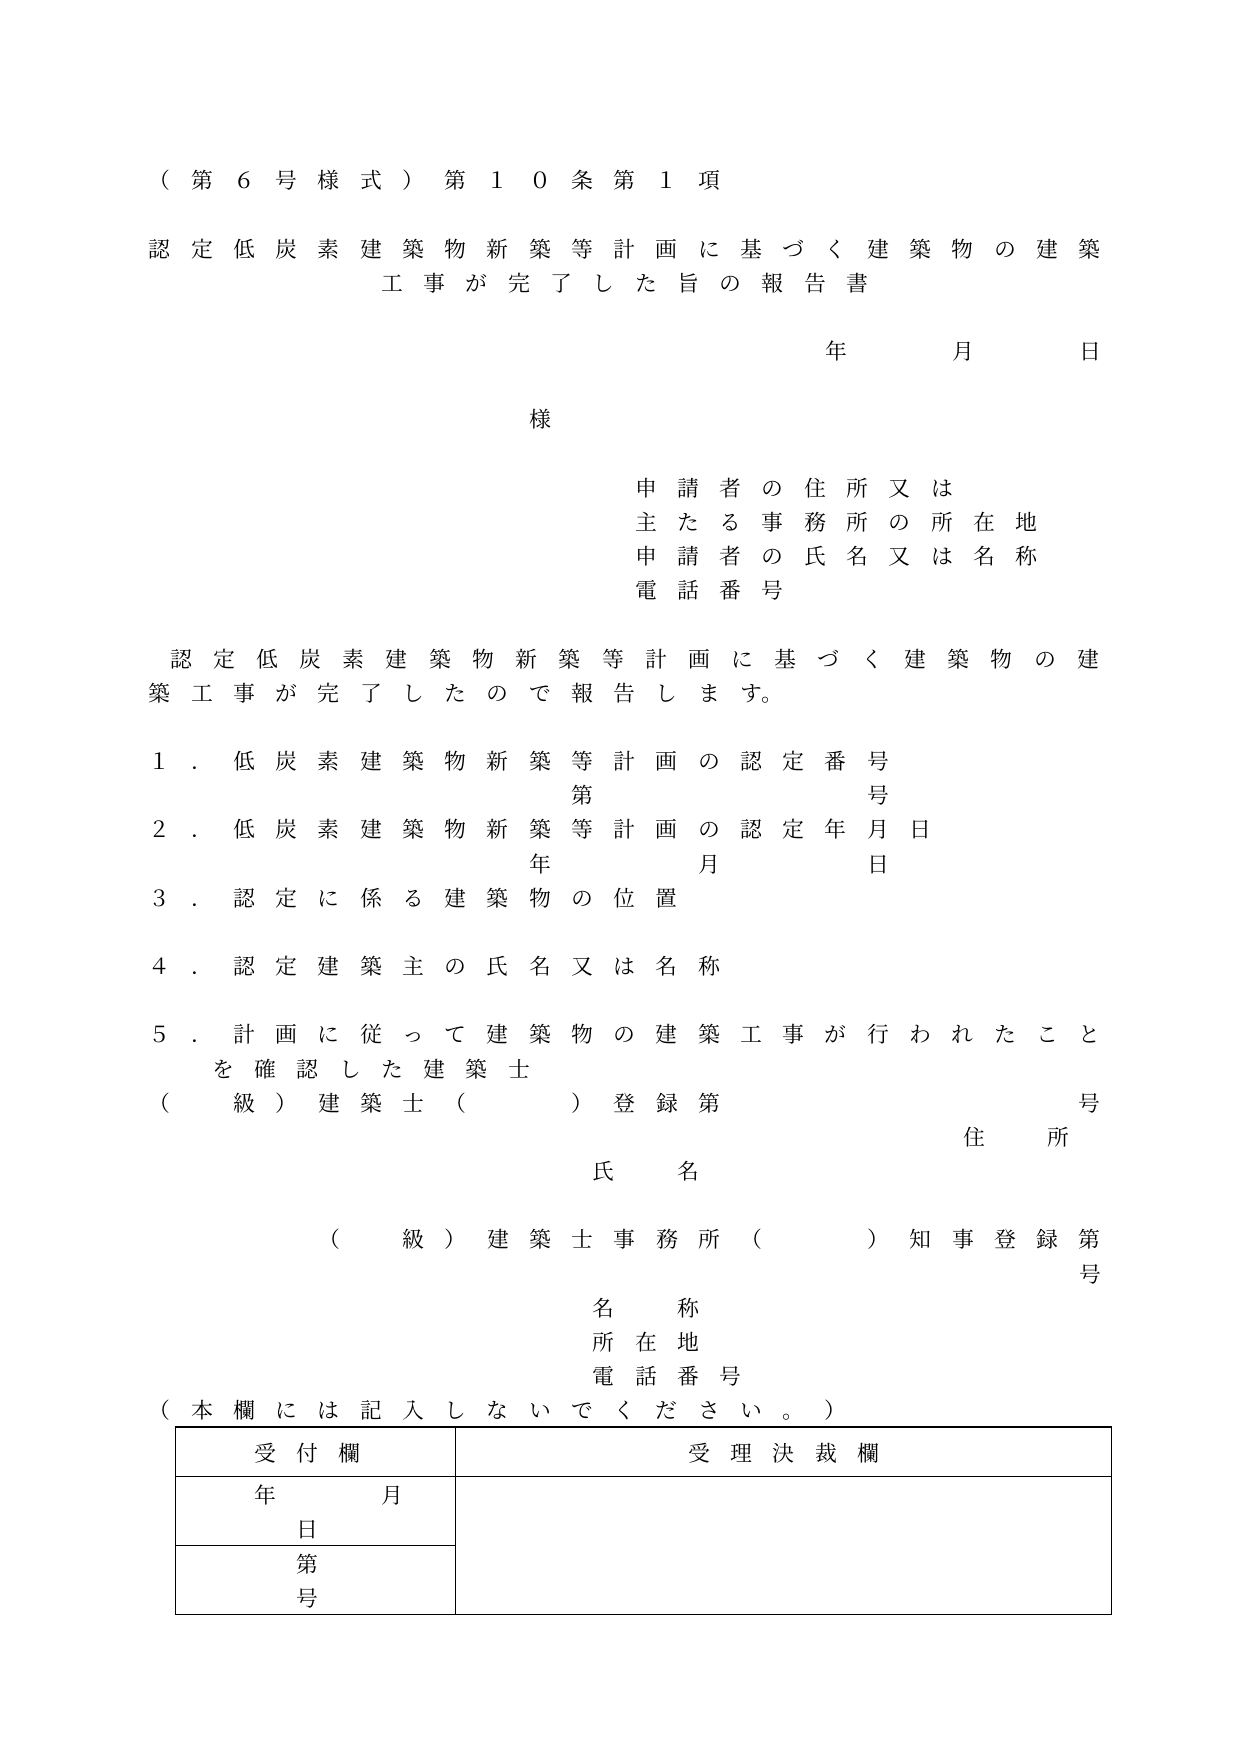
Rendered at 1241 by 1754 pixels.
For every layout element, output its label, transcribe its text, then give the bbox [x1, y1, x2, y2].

text ４．認定建築主の氏名又は名称 [148, 948, 1121, 982]
text ５．計画に従って建築物の建築工事が行われたことを確認した建築士 [148, 1016, 1121, 1085]
text 主たる事務所の所在地 [620, 504, 1121, 538]
text 電話番号 [620, 572, 1121, 606]
table_header 受理決裁欄 [456, 1428, 1111, 1476]
text 名 称 [148, 1290, 1121, 1324]
text 年 月 日 [148, 846, 1121, 880]
text 認定低炭素建築物新築等計画に基づく建築物の建築工事が完了したので報告します。 [148, 641, 1121, 709]
text 様 [148, 401, 1121, 436]
text （ 級）建築士（ ）登録第 号 [148, 1085, 1121, 1119]
text （第６号様式）第１０条第１項 [148, 162, 1121, 196]
text 第 号 [148, 777, 1121, 811]
text 認定低炭素建築物新築等計画に基づく建築物の建築工事が完了した旨の報告書 [148, 231, 1121, 299]
text （本欄には記入しないでください。） [148, 1392, 1121, 1426]
text 電話番号 [148, 1358, 1121, 1392]
text 氏 名 [148, 1153, 1077, 1187]
text ３．認定に係る建築物の位置 [148, 880, 1121, 914]
table_cell 第 号 [176, 1546, 455, 1614]
text （ 級）建築士事務所（ ）知事登録第 号 [148, 1221, 1121, 1290]
table_cell [456, 1477, 1111, 1614]
text 所在地 [148, 1324, 1121, 1358]
table_header 受付欄 [176, 1428, 455, 1476]
text １．低炭素建築物新築等計画の認定番号 [148, 743, 1121, 777]
text 住 所 [148, 1119, 1090, 1153]
text 申請者の氏名又は名称 [620, 538, 1121, 572]
text ２．低炭素建築物新築等計画の認定年月日 [148, 811, 1121, 846]
table_cell 年 月 日 [176, 1477, 455, 1545]
text 申請者の住所又は [620, 470, 1121, 504]
text 年 月 日 [148, 333, 1121, 367]
